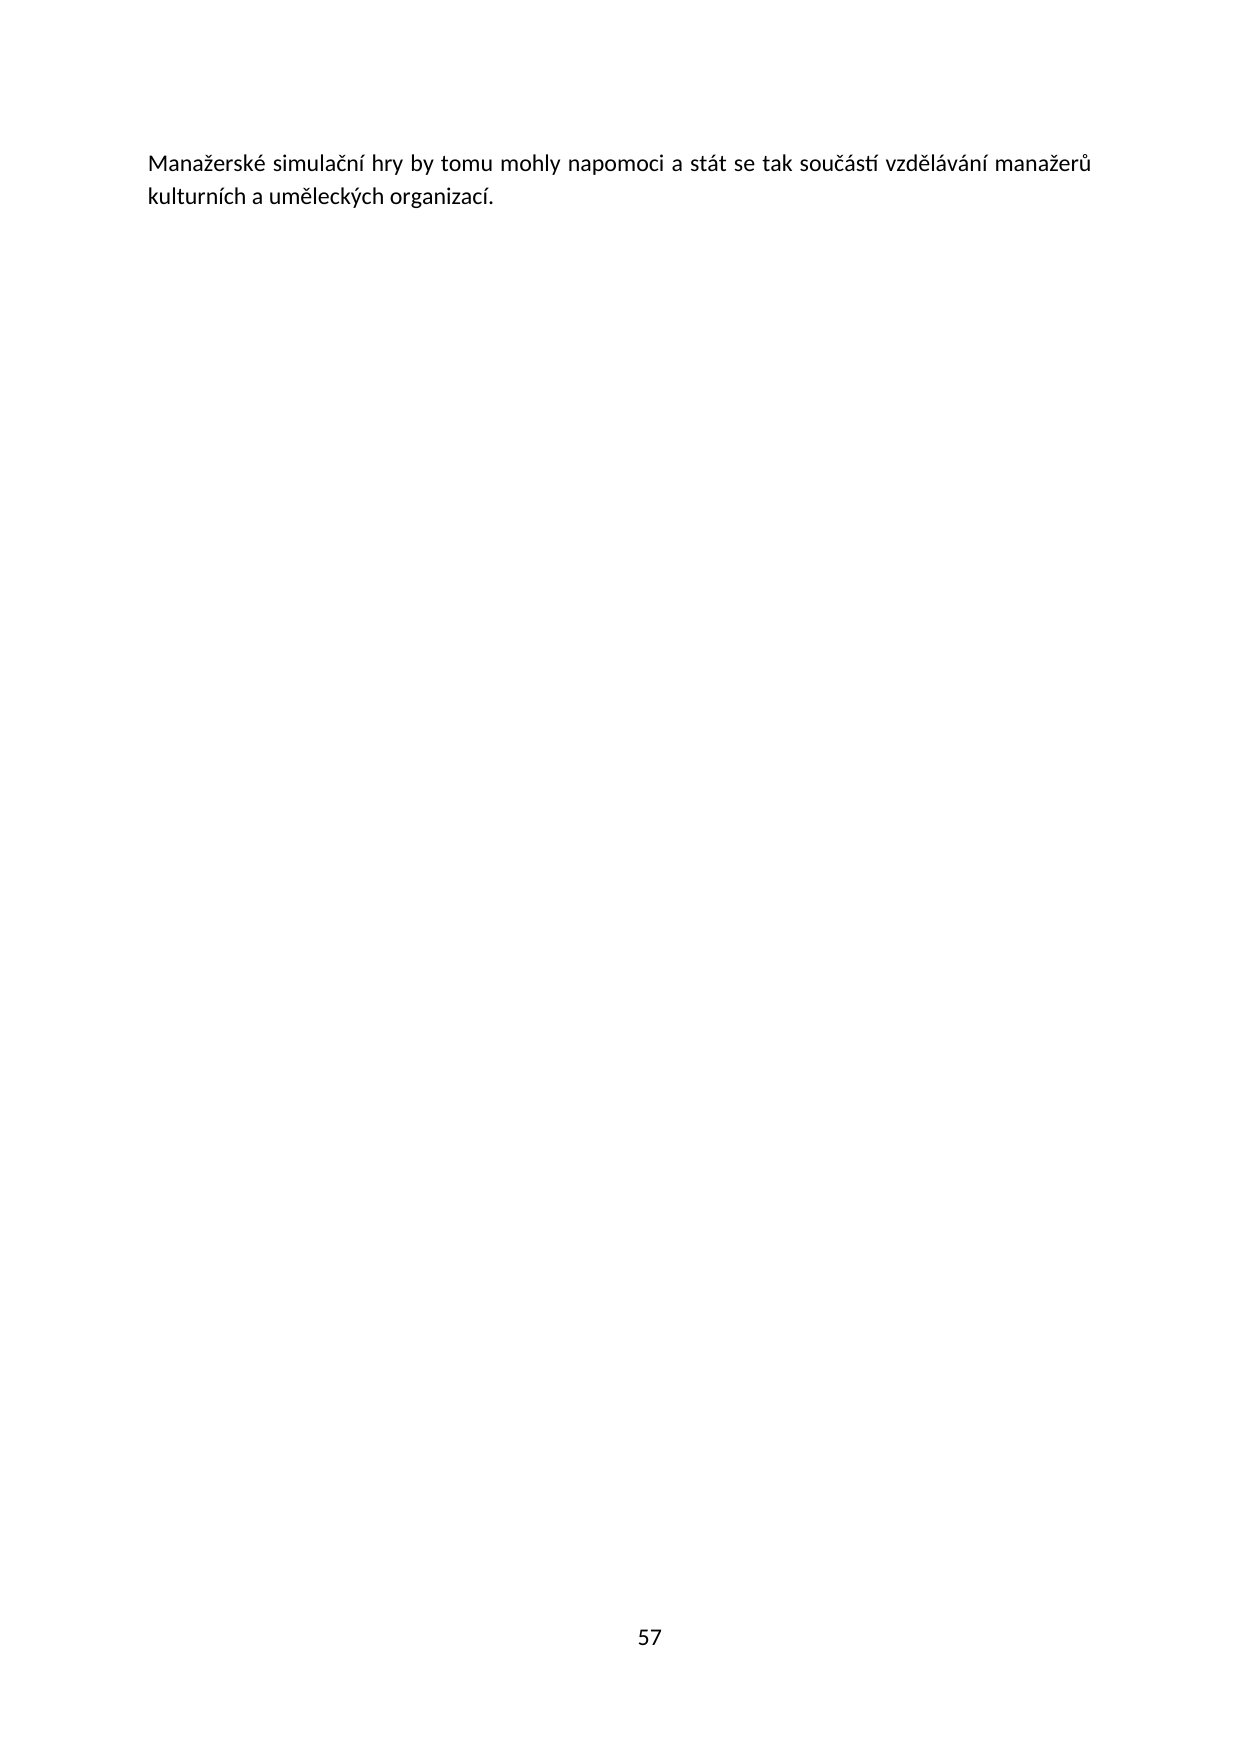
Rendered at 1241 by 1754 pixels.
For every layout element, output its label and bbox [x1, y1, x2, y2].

text [148, 148, 1093, 211]
